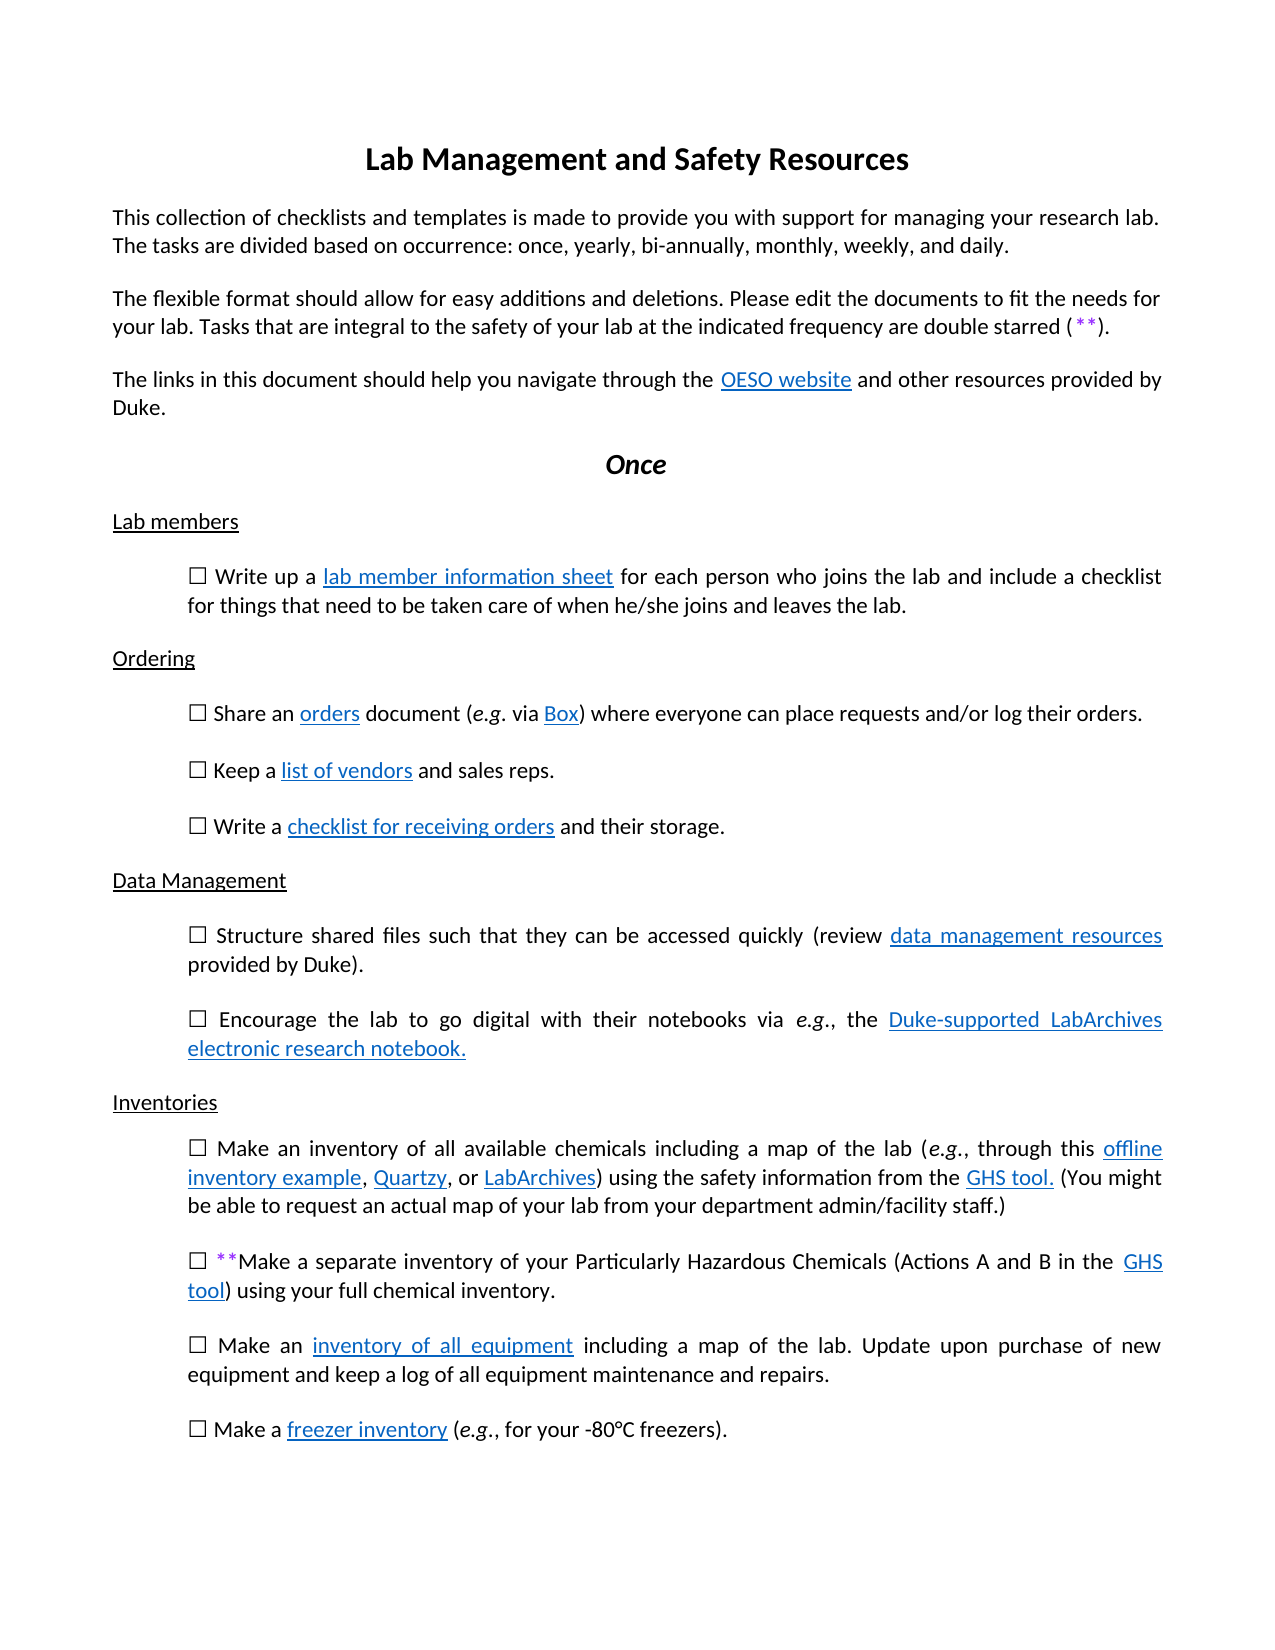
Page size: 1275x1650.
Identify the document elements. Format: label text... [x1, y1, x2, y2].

text Lab Management and Safety Resources [112, 137, 1162, 178]
text Make an inventory of all available chemicals including a map of the lab (e.g., through this offline inventory example, Quartzy, or LabArchives) using the safety information from the GHS tool. (You might be able to request an actual map of your lab from your department admin/facility staff.) [187, 1132, 1162, 1219]
text Make an inventory of all equipment including a map of the lab. Update upon purchase of new equipment and keep a log of all equipment maintenance and repairs. [187, 1329, 1162, 1388]
text Make a freezer inventory (e.g., for your -80°C freezers). [112, 1413, 1162, 1444]
text Share an orders document (e.g. via Box) where everyone can place requests and/or log their orders. [112, 697, 1162, 728]
text Encourage the lab to go digital with their notebooks via e.g., the Duke-supported LabArchives electronic research notebook. [187, 1003, 1162, 1063]
text Once [112, 446, 1162, 482]
text Keep a list of vendors and sales reps. [187, 753, 1162, 785]
text Structure shared files such that they can be accessed quickly (review data management resources provided by Duke). [187, 919, 1162, 978]
text Inventories [112, 1088, 1162, 1116]
text The flexible format should allow for easy additions and deletions. Please edit the documents to fit the needs for your lab. Tasks that are integral to the safety of your lab at the indicated frequency are double starred (**). [112, 284, 1162, 340]
text Write a checklist for receiving orders and their storage. [187, 810, 1162, 841]
text Write up a lab member information sheet for each person who joins the lab and include a checklist for things that need to be taken care of when he/she joins and leaves the lab. [187, 560, 1162, 619]
text The links in this document should help you navigate through the OESO website and other resources provided by Duke. [112, 365, 1162, 421]
text This collection of checklists and templates is made to provide you with support for managing your research lab. The tasks are divided based on occurrence: once, yearly, bi-annually, monthly, weekly, and daily. [112, 203, 1162, 259]
text Lab members [112, 507, 1162, 535]
text Ordering [112, 644, 1162, 672]
text Data Management [112, 866, 1162, 894]
text **Make a separate inventory of your Particularly Hazardous Chemicals (Actions A and B in the GHS tool) using your full chemical inventory. [187, 1244, 1162, 1304]
